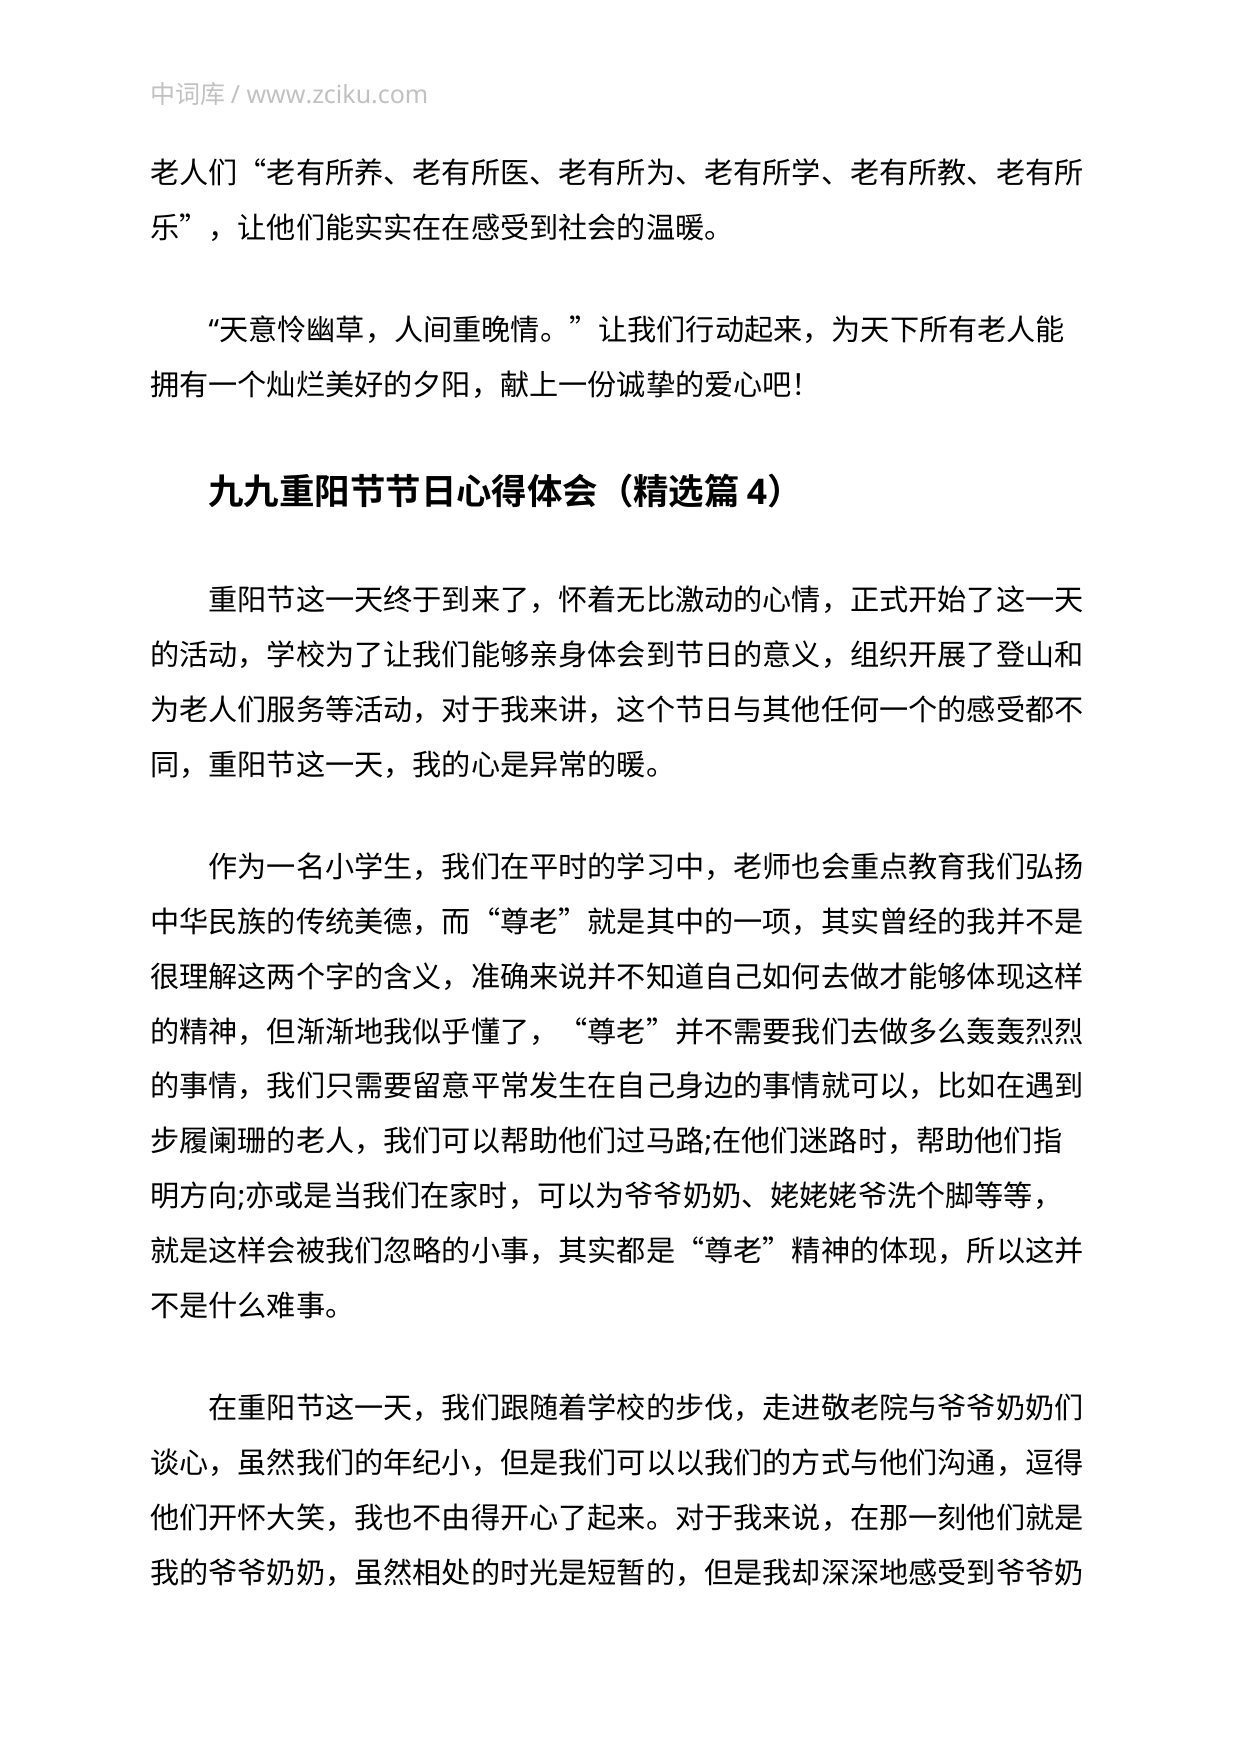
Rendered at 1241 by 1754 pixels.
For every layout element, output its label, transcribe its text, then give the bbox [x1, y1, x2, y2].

text 作为一名小学生，我们在平时的学习中，老师也会重点教育我们弘扬中华民族的传统美德，而“尊老”就是其中的一项，其实曾经的我并不是很理解这两个字的含义，准确来说并不知道自己如何去做才能够体现这样的精神，但渐渐地我似乎懂了，“尊老”并不需要我们去做多么轰轰烈烈的事情，我们只需要留意平常发生在自己身边的事情就可以，比如在遇到步履阑珊的老人，我们可以帮助他们过马路;在他们迷路时，帮助他们指明方向;亦或是当我们在家时，可以为爷爷奶奶、姥姥姥爷洗个脚等等，就是这样会被我们忽略的小事，其实都是“尊老”精神的体现，所以这并不是什么难事。 [150, 843, 1090, 1325]
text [150, 1384, 1090, 1592]
text 九九重阳节节日心得体会（精选篇4） [150, 463, 1090, 515]
text “天意怜幽草，人间重晚情。”让我们行动起来，为天下所有老人能拥有一个灿烂美好的夕阳，献上一份诚挚的爱心吧！ [150, 307, 1090, 404]
text 重阳节这一天终于到来了，怀着无比激动的心情，正式开始了这一天的活动，学校为了让我们能够亲身体会到节日的意义，组织开展了登山和为老人们服务等活动，对于我来讲，这个节日与其他任何一个的感受都不同，重阳节这一天，我的心是异常的暖。 [150, 577, 1090, 784]
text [150, 150, 1090, 247]
